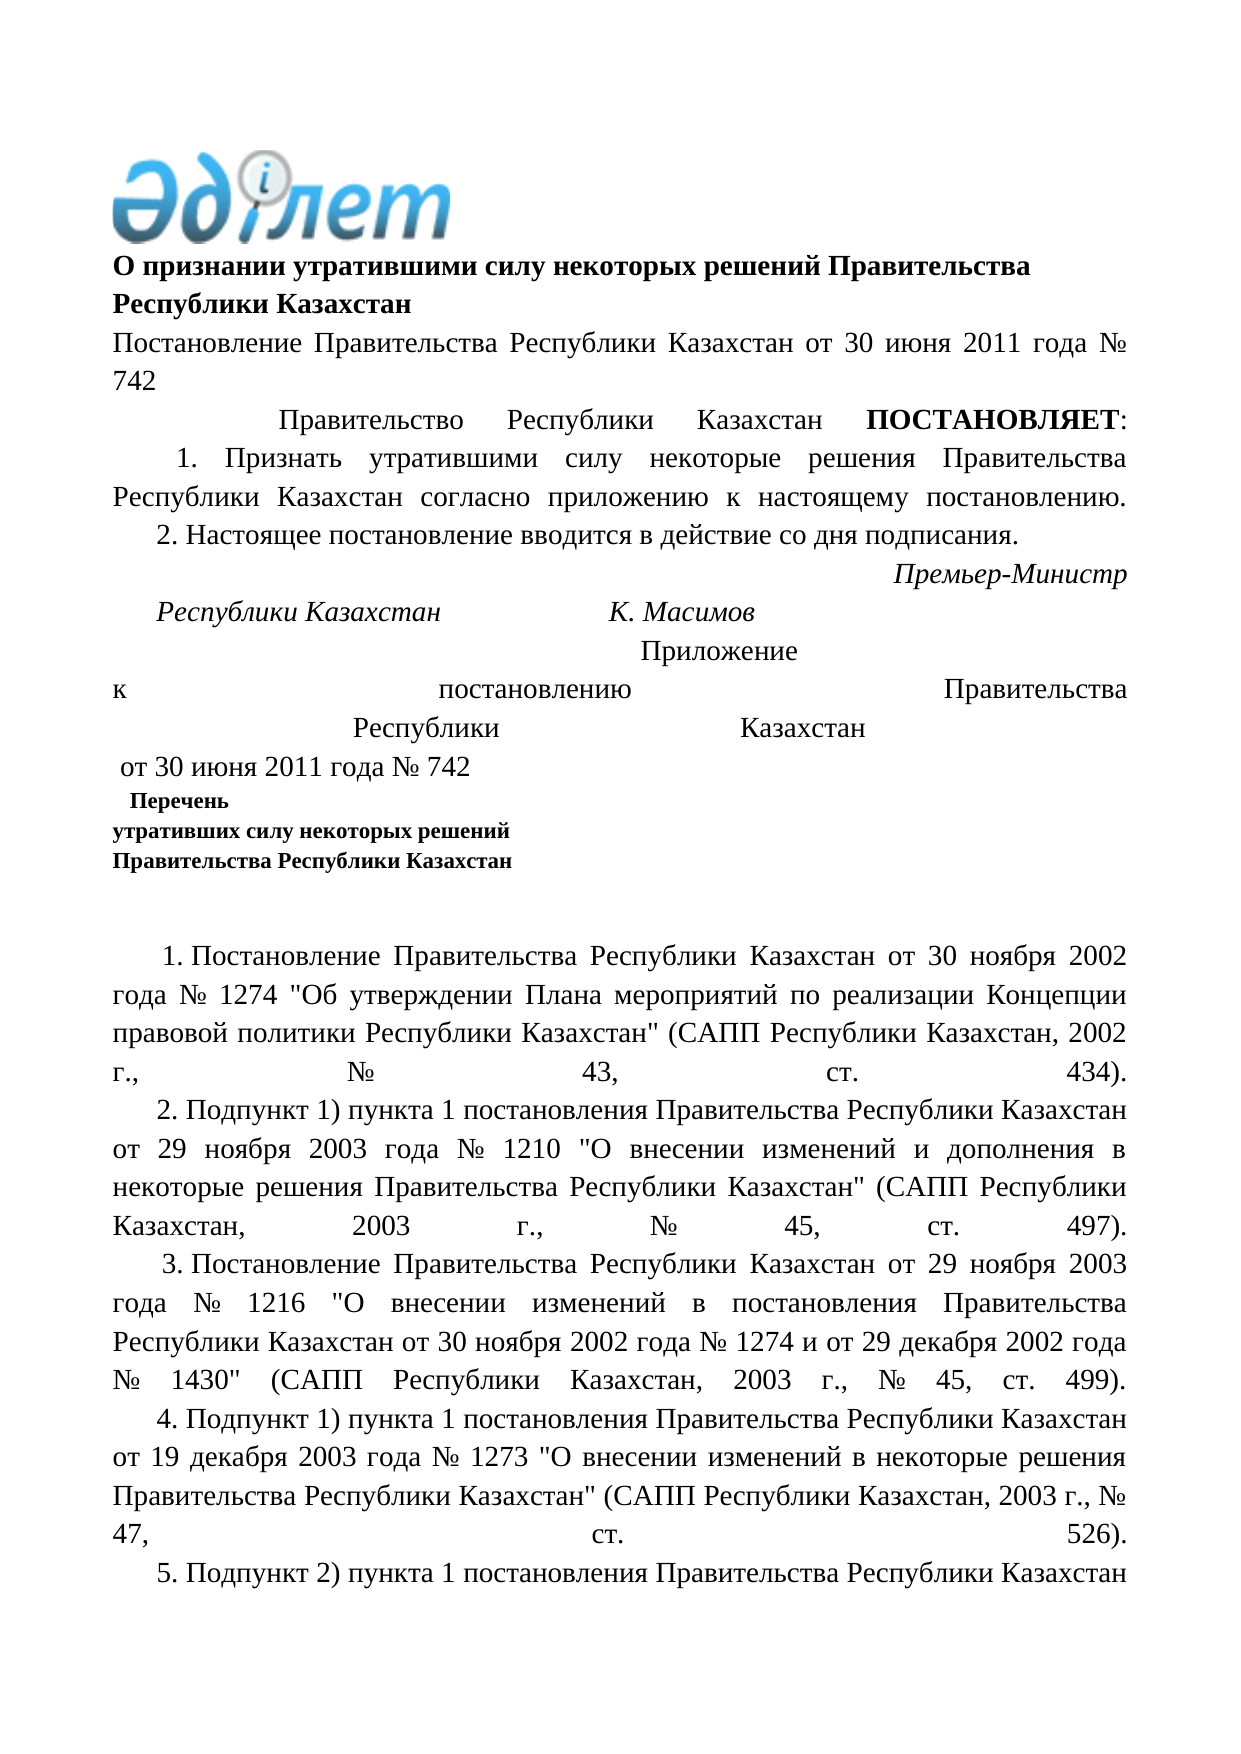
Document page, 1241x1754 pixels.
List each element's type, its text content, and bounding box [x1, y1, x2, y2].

text О признании утратившими силу некоторых решений Правительства Республики Казахстан [112, 248, 1128, 320]
text Перечень утративших силу некоторых решений Правительства Республики Казахстан [112, 787, 1128, 934]
text Премьер-Министр Республики Казахстан К. Масимов [112, 556, 1128, 628]
picture [112, 150, 451, 244]
text Правительство Республики Казахстан ПОСТАНОВЛЯЕТ: 1. Признать утратившими силу некоторые решения Правительства Республики Казахстан согласно приложению к настоящему постановлению. 2. Настоящее постановление вводится в действие со дня подписания. [112, 402, 1128, 551]
text Приложение к постановлению Правительства Республики Казахстан от 30 июня 2011 года № 742 [112, 633, 1128, 782]
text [112, 938, 1128, 1588]
text Постановление Правительства Республики Казахстан от 30 июня 2011 года № 742 [112, 325, 1128, 397]
